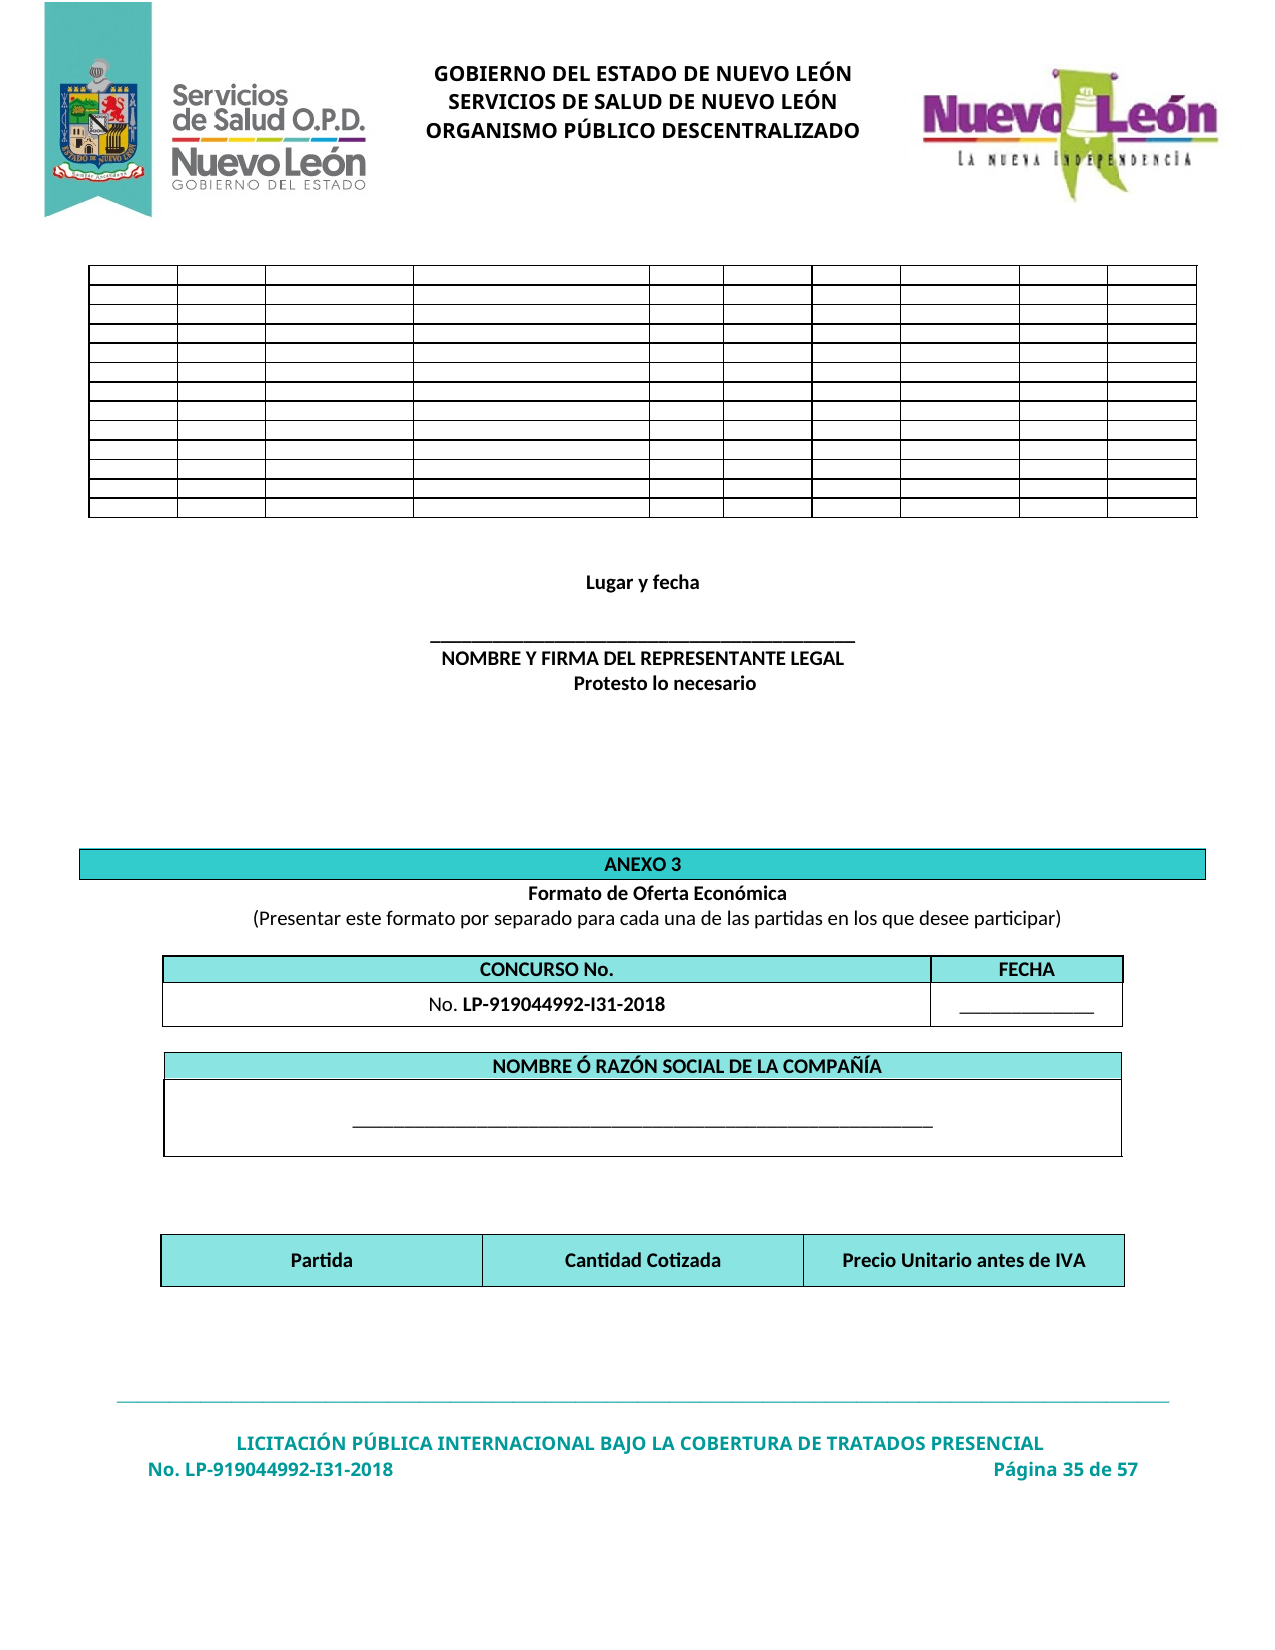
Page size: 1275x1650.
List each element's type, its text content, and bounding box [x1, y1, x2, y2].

table_cell [1020, 421, 1107, 439]
table_cell [901, 344, 1019, 362]
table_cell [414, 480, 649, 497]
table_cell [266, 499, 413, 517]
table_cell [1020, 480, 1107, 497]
table_cell [901, 441, 1019, 458]
table_cell [724, 421, 811, 439]
text (Presentar este formato por separado para cada una de las partidas en los que desee participar) [118, 906, 1197, 931]
table_cell [178, 286, 265, 303]
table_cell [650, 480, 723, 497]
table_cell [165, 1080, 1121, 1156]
table_cell [266, 402, 413, 420]
table_cell [724, 325, 811, 342]
table_cell [414, 325, 649, 342]
text NOMBRE Y FIRMA DEL REPRESENTANTE LEGAL [89, 645, 1197, 671]
table_cell [178, 325, 265, 342]
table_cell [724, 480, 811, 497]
table_cell [266, 344, 413, 362]
table_cell [1108, 325, 1196, 342]
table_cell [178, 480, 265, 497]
table_cell [90, 421, 177, 439]
table_cell [1108, 363, 1196, 381]
text ANEXO 3 [80, 850, 1205, 879]
table_cell [178, 402, 265, 420]
table_cell [414, 344, 649, 362]
table_cell [724, 286, 811, 303]
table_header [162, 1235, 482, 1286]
table_cell [178, 421, 265, 439]
table_cell [650, 363, 723, 381]
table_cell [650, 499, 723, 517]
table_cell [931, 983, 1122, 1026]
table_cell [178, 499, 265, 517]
table_cell [724, 305, 811, 323]
table_cell [266, 286, 413, 303]
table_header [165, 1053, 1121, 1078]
table_cell [724, 383, 811, 400]
table_cell [414, 286, 649, 303]
table_cell [1108, 286, 1196, 303]
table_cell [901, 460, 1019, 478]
table_cell [178, 441, 265, 458]
table_cell [1020, 286, 1107, 303]
table_cell [724, 266, 811, 284]
table_cell [813, 421, 900, 439]
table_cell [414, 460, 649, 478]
table_cell [1020, 344, 1107, 362]
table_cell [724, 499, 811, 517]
table_cell [1020, 402, 1107, 420]
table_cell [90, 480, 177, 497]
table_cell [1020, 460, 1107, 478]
table_cell [1020, 363, 1107, 381]
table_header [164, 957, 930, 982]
table_cell [650, 266, 723, 284]
table_cell [901, 305, 1019, 323]
table_cell [813, 266, 900, 284]
table_cell [1020, 305, 1107, 323]
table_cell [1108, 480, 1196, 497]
table_cell [1108, 383, 1196, 400]
table_cell [90, 305, 177, 323]
table_cell [813, 305, 900, 323]
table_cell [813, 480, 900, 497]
table_cell [813, 286, 900, 303]
table_cell [1108, 266, 1196, 284]
table_cell [901, 325, 1019, 342]
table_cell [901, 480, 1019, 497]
text Lugar y fecha [89, 569, 1197, 594]
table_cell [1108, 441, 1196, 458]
table_cell [813, 344, 900, 362]
table_cell [813, 363, 900, 381]
picture [15, 2, 1249, 229]
table_cell [901, 402, 1019, 420]
table_cell [90, 266, 177, 284]
table_cell [650, 325, 723, 342]
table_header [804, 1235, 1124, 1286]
table_cell [266, 266, 413, 284]
table_cell [650, 383, 723, 400]
table_cell [650, 421, 723, 439]
table_cell [266, 305, 413, 323]
table_cell [90, 402, 177, 420]
table_cell [178, 305, 265, 323]
table_cell [901, 266, 1019, 284]
table_cell [414, 363, 649, 381]
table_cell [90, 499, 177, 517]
table_cell [1108, 421, 1196, 439]
table_cell [650, 402, 723, 420]
table_cell [414, 383, 649, 400]
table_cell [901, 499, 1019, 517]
table_cell [650, 286, 723, 303]
table_cell [1020, 441, 1107, 458]
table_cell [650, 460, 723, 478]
table_cell [178, 383, 265, 400]
table_cell [178, 266, 265, 284]
table_cell [650, 344, 723, 362]
table_cell [813, 441, 900, 458]
table_cell [724, 344, 811, 362]
table_cell [414, 421, 649, 439]
table_cell [414, 402, 649, 420]
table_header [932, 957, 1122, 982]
table_cell [90, 325, 177, 342]
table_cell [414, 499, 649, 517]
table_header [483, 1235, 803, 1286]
table_cell [813, 383, 900, 400]
table_cell [414, 441, 649, 458]
table_cell [813, 402, 900, 420]
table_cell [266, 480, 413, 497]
table_cell [901, 363, 1019, 381]
table_cell [1108, 344, 1196, 362]
table_cell [90, 383, 177, 400]
table_cell [901, 421, 1019, 439]
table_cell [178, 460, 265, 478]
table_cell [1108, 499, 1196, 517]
table_cell [724, 441, 811, 458]
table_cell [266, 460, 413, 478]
text Formato de Oferta Económica [118, 880, 1197, 906]
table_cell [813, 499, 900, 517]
table_cell [901, 286, 1019, 303]
table_cell [1020, 266, 1107, 284]
text _________________________________________ [89, 620, 1197, 645]
table_cell [266, 363, 413, 381]
table_cell [724, 402, 811, 420]
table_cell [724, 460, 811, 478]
table_cell [1020, 383, 1107, 400]
table_cell [414, 305, 649, 323]
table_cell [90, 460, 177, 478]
table_cell [724, 363, 811, 381]
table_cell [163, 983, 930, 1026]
table_cell [1108, 305, 1196, 323]
table_cell [650, 441, 723, 458]
table_cell [414, 266, 649, 284]
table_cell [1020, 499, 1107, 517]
table_cell [901, 383, 1019, 400]
table_cell [90, 441, 177, 458]
table_cell [90, 363, 177, 381]
table_cell [266, 383, 413, 400]
table_cell [178, 344, 265, 362]
table_cell [1020, 325, 1107, 342]
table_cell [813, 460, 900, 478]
table_cell [178, 363, 265, 381]
table_cell [1108, 402, 1196, 420]
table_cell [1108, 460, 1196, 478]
table_cell [266, 421, 413, 439]
table_cell [90, 344, 177, 362]
table_cell [813, 325, 900, 342]
table_cell [266, 441, 413, 458]
text Protesto lo necesario [133, 671, 1197, 696]
table_cell [650, 305, 723, 323]
table_cell [90, 286, 177, 303]
table_cell [266, 325, 413, 342]
